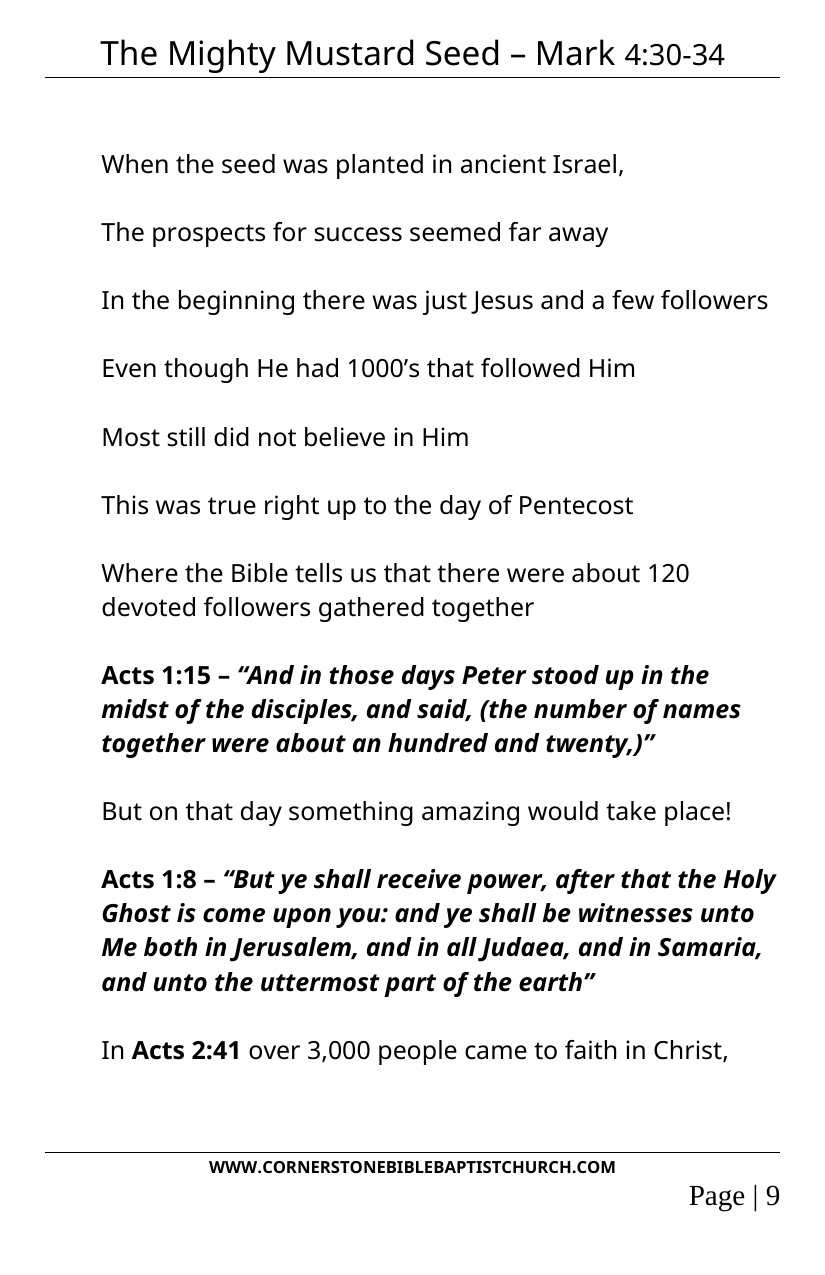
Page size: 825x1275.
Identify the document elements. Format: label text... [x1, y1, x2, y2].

text The prospects for success seemed far away [101, 215, 780, 249]
text In the beginning there was just Jesus and a few followers [101, 283, 780, 317]
text This was true right up to the day of Pentecost [101, 487, 780, 521]
text Even though He had 1000’s that followed Him [101, 351, 780, 385]
text Most still did not believe in Him [101, 419, 780, 453]
text In Acts 2:41 over 3,000 people came to faith in Christ, [101, 1032, 780, 1066]
text Acts 1:15 – “And in those days Peter stood up in the midst of the disciples, and said, (the number of names together were about an hundred and twenty,)” [101, 658, 780, 760]
text Where the Bible tells us that there were about 120 devoted followers gathered together [101, 555, 780, 623]
text Acts 1:8 – “But ye shall receive power, after that the Holy Ghost is come upon you: and ye shall be witnesses unto Me both in Jerusalem, and in all Judaea, and in Samaria, and unto the uttermost part of the earth” [101, 862, 780, 998]
text When the seed was planted in ancient Israel, [101, 147, 780, 181]
text But on that day something amazing would take place! [101, 794, 780, 828]
